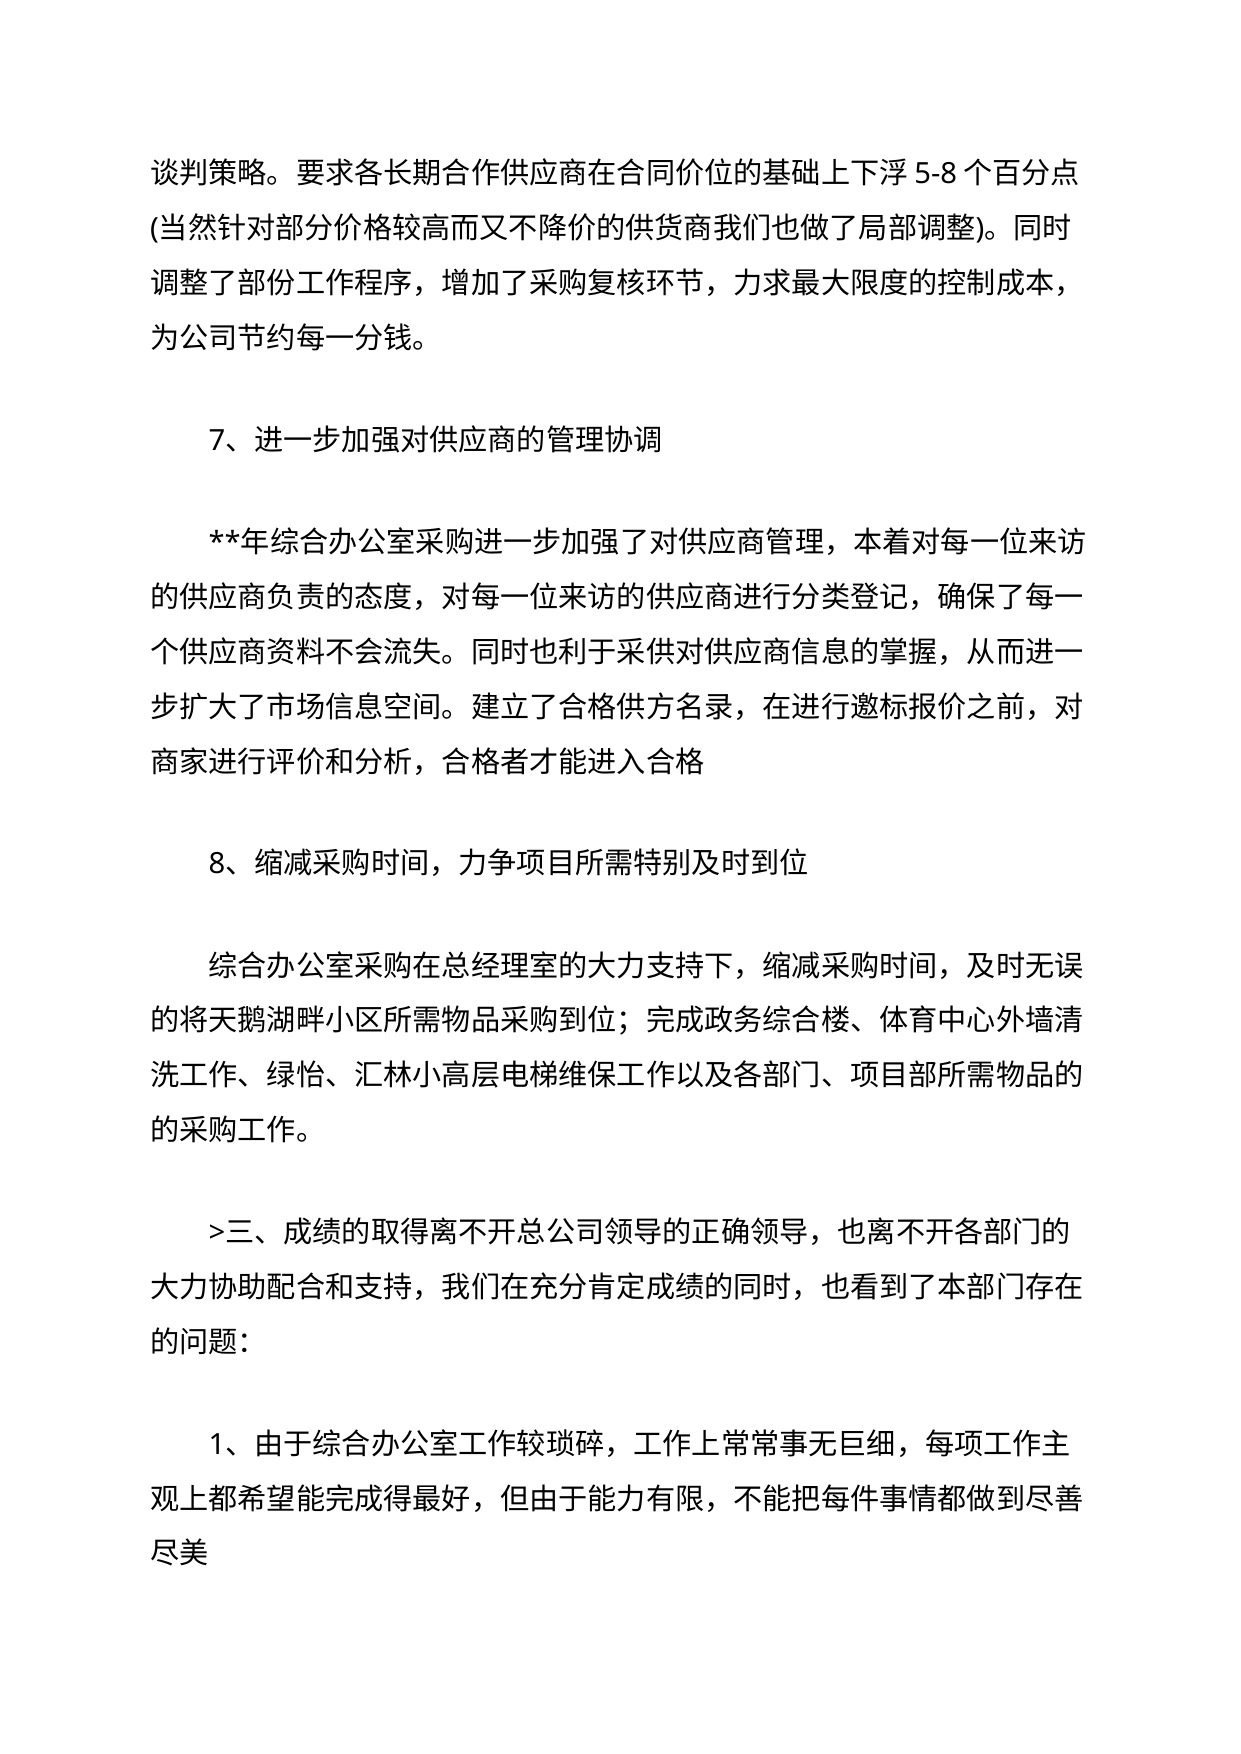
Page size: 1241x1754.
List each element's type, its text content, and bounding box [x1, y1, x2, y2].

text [150, 150, 1090, 357]
text 综合办公室采购在总经理室的大力支持下，缩减采购时间，及时无误的将天鹅湖畔小区所需物品采购到位；完成政务综合楼、体育中心外墙清洗工作、绿怡、汇林小高层电梯维保工作以及各部门、项目部所需物品的的采购工作。 [150, 942, 1090, 1149]
text **年综合办公室采购进一步加强了对供应商管理，本着对每一位来访的供应商负责的态度，对每一位来访的供应商进行分类登记，确保了每一个供应商资料不会流失。同时也利于采供对供应商信息的掌握，从而进一步扩大了市场信息空间。建立了合格供方名录，在进行邀标报价之前，对商家进行评价和分析，合格者才能进入合格 [150, 519, 1090, 781]
text 1、由于综合办公室工作较琐碎，工作上常常事无巨细，每项工作主观上都希望能完成得最好，但由于能力有限，不能把每件事情都做到尽善尽美 [150, 1420, 1090, 1572]
text 8、缩减采购时间，力争项目所需特别及时到位 [150, 840, 1090, 882]
text >三、成绩的取得离不开总公司领导的正确领导，也离不开各部门的大力协助配合和支持，我们在充分肯定成绩的同时，也看到了本部门存在的问题： [150, 1208, 1090, 1361]
text 7、进一步加强对供应商的管理协调 [150, 417, 1090, 459]
